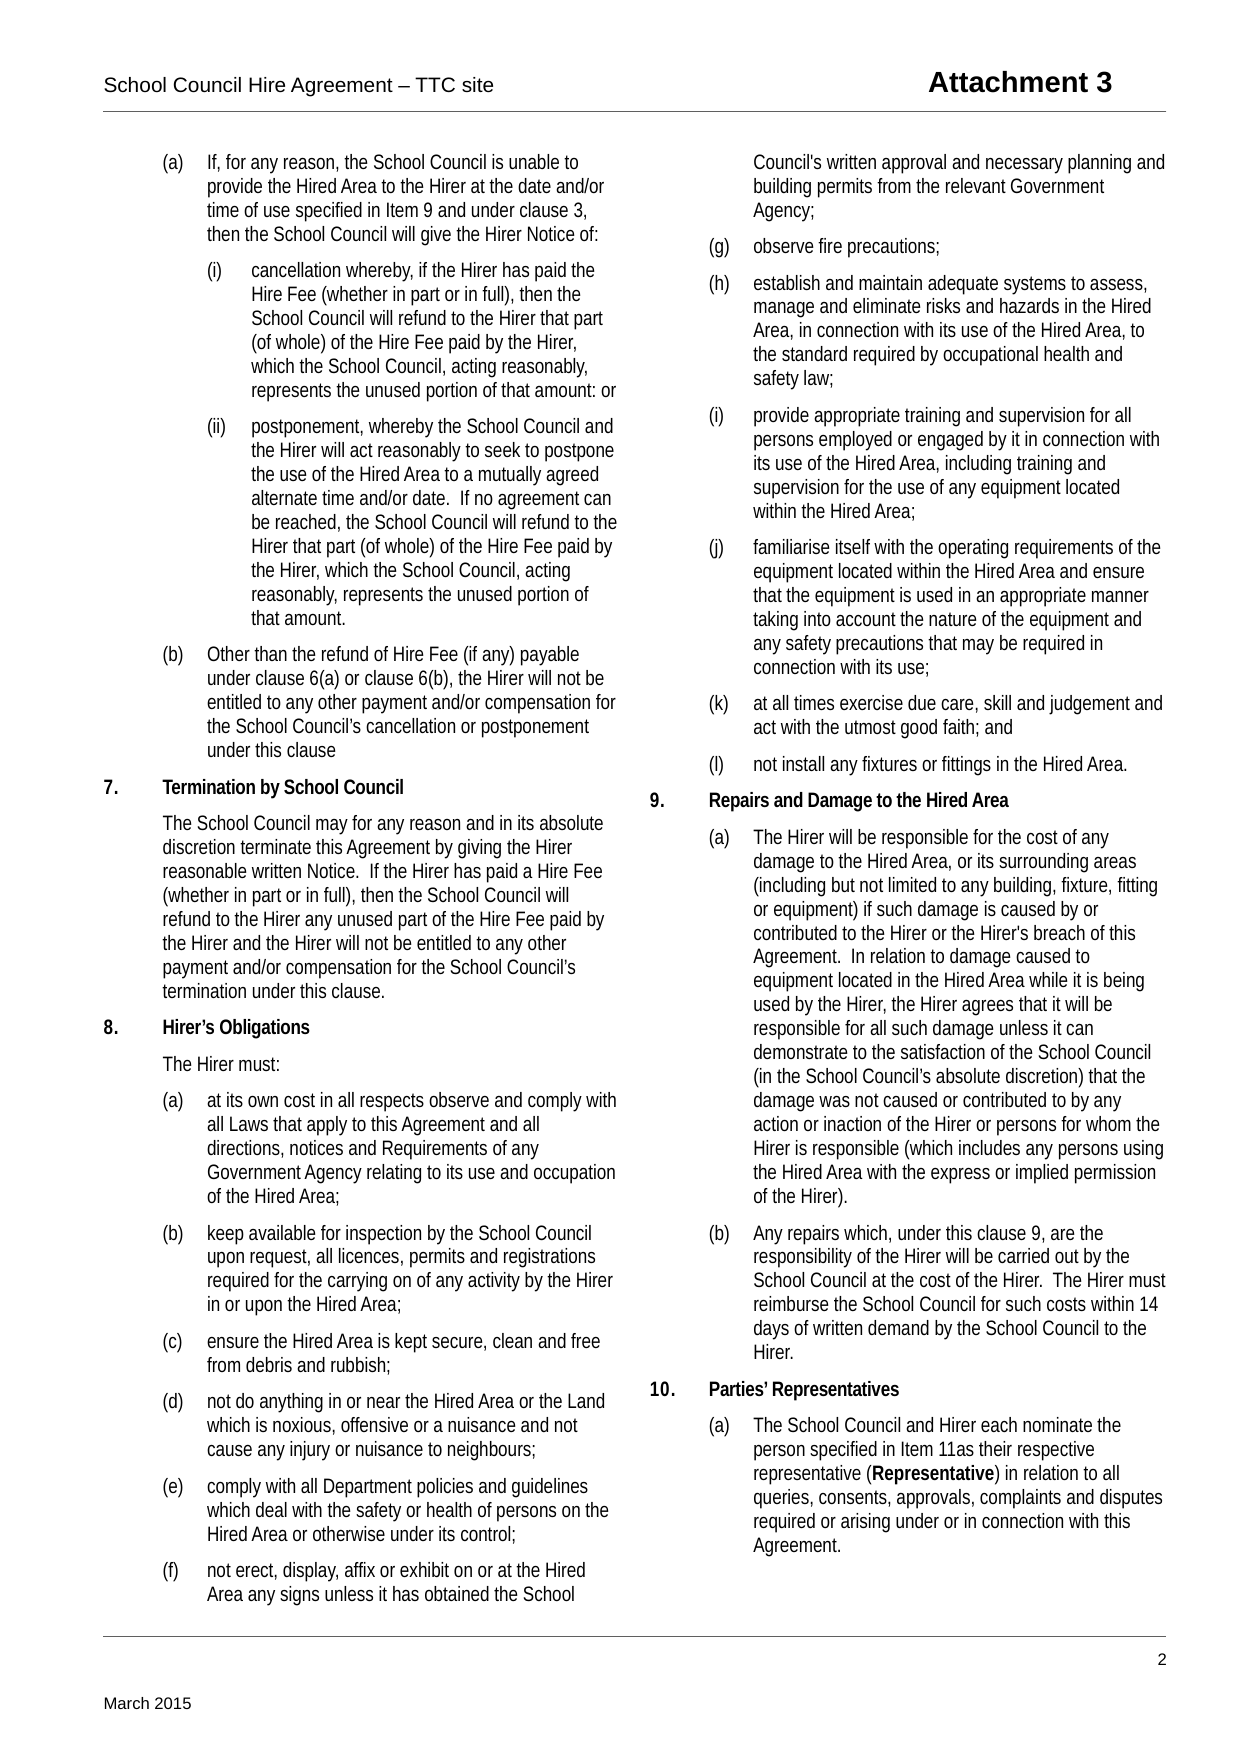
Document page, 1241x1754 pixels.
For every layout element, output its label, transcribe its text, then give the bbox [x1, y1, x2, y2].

subtitle familiarise itself with the operating requirements of the equipment located within the Hired Area and ensure that the equipment is used in an appropriate manner taking into account the nature of the equipment and any safety precautions that may be required in connection with its use; [709, 535, 1166, 679]
subtitle Termination by School Council [103, 774, 620, 798]
subtitle cancellation whereby, if the Hirer has paid the Hire Fee (whether in part or in full), then the School Council will refund to the Hirer that part (of whole) of the Hire Fee paid by the Hirer, which the School Council, acting reasonably, represents the unused portion of that amount: or [207, 258, 620, 402]
subtitle postponement, whereby the School Council and the Hirer will act reasonably to seek to postpone the use of the Hired Area to a mutually agreed alternate time and/or date. If no agreement can be reached, the School Council will refund to the Hirer that part (of whole) of the Hire Fee paid by the Hirer, which the School Council, acting reasonably, represents the unused portion of that amount. [207, 414, 620, 630]
subtitle not do anything in or near the Hired Area or the Land which is noxious, offensive or a nuisance and not cause any injury or nuisance to neighbours; [162, 1389, 620, 1461]
subtitle not erect, display, affix or exhibit on or at the Hired Area any signs unless it has obtained the School Council's written approval and necessary planning and building permits from the relevant Government Agency; [709, 149, 1166, 221]
subtitle at all times exercise due care, skill and judgement and act with the utmost good faith; and [709, 691, 1166, 739]
subtitle If, for any reason, the School Council is unable to provide the Hired Area to the Hirer at the date and/or time of use specified in Item 9 and under clause 3, then the School Council will give the Hirer Notice of: [162, 149, 620, 245]
subtitle The School Council may for any reason and in its absolute discretion terminate this Agreement by giving the Hirer reasonable written Notice. If the Hirer has paid a Hire Fee (whether in part or in full), then the School Council will refund to the Hirer any unused part of the Hire Fee paid by the Hirer and the Hirer will not be entitled to any other payment and/or compensation for the School Council’s termination under this clause. [162, 811, 620, 1003]
subtitle at its own cost in all respects observe and comply with all Laws that apply to this Agreement and all directions, notices and Requirements of any Government Agency relating to its use and occupation of the Hired Area; [162, 1088, 620, 1208]
subtitle The Hirer will be responsible for the cost of any damage to the Hired Area, or its surrounding areas (including but not limited to any building, fixture, fitting or equipment) if such damage is caused by or contributed to the Hirer or the Hirer's breach of this Agreement. In relation to damage caused to equipment located in the Hired Area while it is being used by the Hirer, the Hirer agrees that it will be responsible for all such damage unless it can demonstrate to the satisfaction of the School Council (in the School Council’s absolute discretion) that the damage was not caused or contributed to by any action or inaction of the Hirer or persons for whom the Hirer is responsible (which includes any persons using the Hired Area with the express or implied permission of the Hirer). [709, 824, 1166, 1208]
subtitle provide appropriate training and supervision for all persons employed or engaged by it in connection with its use of the Hired Area, including training and supervision for the use of any equipment located within the Hired Area; [709, 403, 1166, 522]
subtitle ensure the Hired Area is kept secure, clean and free from debris and rubbish; [162, 1329, 620, 1377]
subtitle Other than the refund of Hire Fee (if any) payable under clause 6(a) or clause 6(b), the Hirer will not be entitled to any other payment and/or compensation for the School Council’s cancellation or postponement under this clause [162, 642, 620, 762]
subtitle Parties’ Representatives [649, 1377, 1166, 1401]
subtitle comply with all Department policies and guidelines which deal with the safety or health of persons on the Hired Area or otherwise under its control; [162, 1473, 620, 1545]
subtitle not install any fixtures or fittings in the Hired Area. [709, 752, 1166, 776]
text The Hirer must: [162, 1052, 620, 1076]
subtitle The School Council and Hirer each nominate the person specified in Item 11as their respective representative (Representative) in relation to all queries, consents, approvals, complaints and disputes required or arising under or in connection with this Agreement. [709, 1413, 1166, 1557]
subtitle Any repairs which, under this clause 9, are the responsibility of the Hirer will be carried out by the School Council at the cost of the Hirer. The Hirer must reimburse the School Council for such costs within 14 days of written demand by the School Council to the Hirer. [709, 1220, 1166, 1364]
subtitle Repairs and Damage to the Hired Area [649, 788, 1166, 812]
subtitle Hirer’s Obligations [103, 1015, 620, 1039]
subtitle keep available for inspection by the School Council upon request, all licences, permits and registrations required for the carrying on of any activity by the Hirer in or upon the Hired Area; [162, 1220, 620, 1316]
subtitle observe fire precautions; [709, 234, 1166, 258]
subtitle not erect, display, affix or exhibit on or at the Hired Area any signs unless it has obtained the School Council's written approval and necessary planning and building permits from the relevant Government Agency; [162, 1558, 620, 1606]
subtitle establish and maintain adequate systems to assess, manage and eliminate risks and hazards in the Hired Area, in connection with its use of the Hired Area, to the standard required by occupational health and safety law; [709, 270, 1166, 390]
